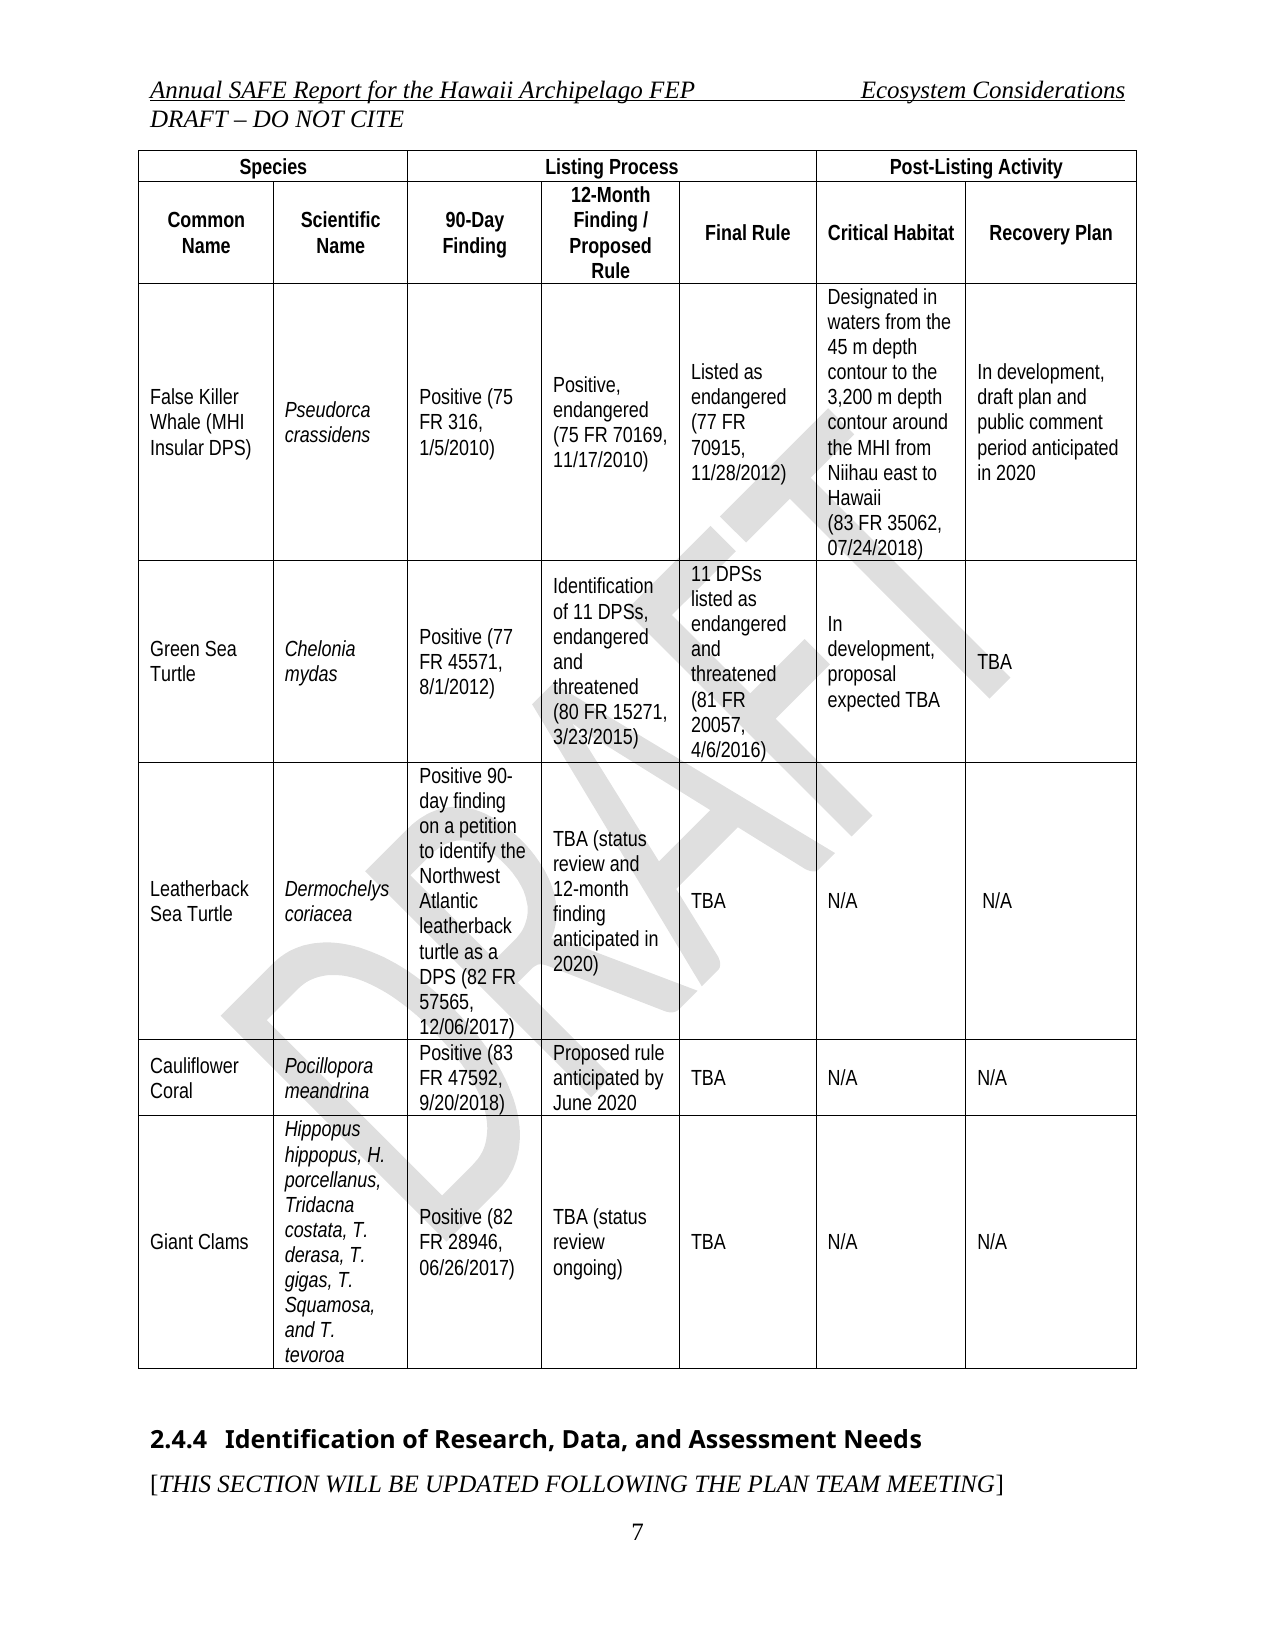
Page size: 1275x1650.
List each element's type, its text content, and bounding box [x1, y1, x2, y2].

subtitle Identification of Research, Data, and Assessment Needs [150, 1422, 1125, 1456]
table_cell Positive (77 FR 45571, 8/1/2012) [408, 561, 541, 762]
table_cell 11 DPSs listed as endangered and threatened (81 FR 20057, 4/6/2016) [680, 561, 816, 762]
table_cell Leatherback Sea Turtle [139, 763, 273, 1039]
table_cell TBA [680, 763, 816, 1039]
table_cell False Killer Whale (MHI Insular DPS) [139, 284, 273, 560]
table_cell Chelonia mydas [274, 561, 407, 762]
table_cell Identification of 11 DPSs, endangered and threatened (80 FR 15271, 3/23/2015) [542, 561, 679, 762]
table_cell TBA [680, 1116, 816, 1367]
table_cell Positive 90-day finding on a petition to identify the Northwest Atlantic leatherback turtle as a DPS (82 FR 57565, 12/06/2017) [408, 763, 541, 1039]
table_cell Final Rule [680, 182, 816, 283]
table_cell N/A [817, 763, 965, 1039]
table_cell Listed as endangered (77 FR 70915, 11/28/2012) [680, 284, 816, 560]
table_cell Scientific Name [274, 182, 407, 283]
table_cell TBA (status review and 12-month finding anticipated in 2020) [542, 763, 679, 1039]
text [THIS SECTION WILL BE UPDATED FOLLOWING THE PLAN TEAM MEETING] [150, 1469, 1125, 1497]
table_cell Recovery Plan [966, 182, 1136, 283]
table_cell Designated in waters from the 45 m depth contour to the 3,200 m depth contour around the MHI from Niihau east to Hawaii (83 FR 35062, 07/24/2018) [817, 284, 965, 560]
table_cell Positive (82 FR 28946, 06/26/2017) [408, 1116, 541, 1367]
table_cell Cauliflower Coral [139, 1040, 273, 1115]
table_cell Positive, endangered (75 FR 70169, 11/17/2010) [542, 284, 679, 560]
table_cell Proposed rule anticipated by June 2020 [542, 1040, 679, 1115]
table_cell Hippopus hippopus, H. porcellanus, Tridacna costata, T. derasa, T. gigas, T. Squamosa, and T. tevoroa [274, 1116, 407, 1367]
table_cell TBA (status review ongoing) [542, 1116, 679, 1367]
table_cell Dermochelys coriacea [274, 763, 407, 1039]
table_cell TBA [680, 1040, 816, 1115]
table_cell Pseudorca crassidens [274, 284, 407, 560]
table_cell In development, draft plan and public comment period anticipated in 2020 [966, 284, 1136, 560]
table_header Species [139, 151, 407, 181]
table_cell 90-Day Finding [408, 182, 541, 283]
table_cell In development, proposal expected TBA [817, 561, 965, 762]
table_cell Common Name [139, 182, 273, 283]
table_cell Positive (75 FR 316, 1/5/2010) [408, 284, 541, 560]
table_cell Green Sea Turtle [139, 561, 273, 762]
table_header Post-Listing Activity [817, 151, 1136, 181]
table_cell Critical Habitat [817, 182, 965, 283]
table_header Listing Process [408, 151, 816, 181]
table_cell N/A [817, 1116, 965, 1367]
table_cell Positive (83 FR 47592, 9/20/2018) [408, 1040, 541, 1115]
table_cell TBA [966, 561, 1136, 762]
table_cell 12-Month Finding / Proposed Rule [542, 182, 679, 283]
table_cell N/A [966, 763, 1136, 1039]
table_cell N/A [966, 1116, 1136, 1367]
table_cell Giant Clams [139, 1116, 273, 1367]
table_cell N/A [817, 1040, 965, 1115]
table_cell Pocillopora meandrina [274, 1040, 407, 1115]
table_cell N/A [966, 1040, 1136, 1115]
